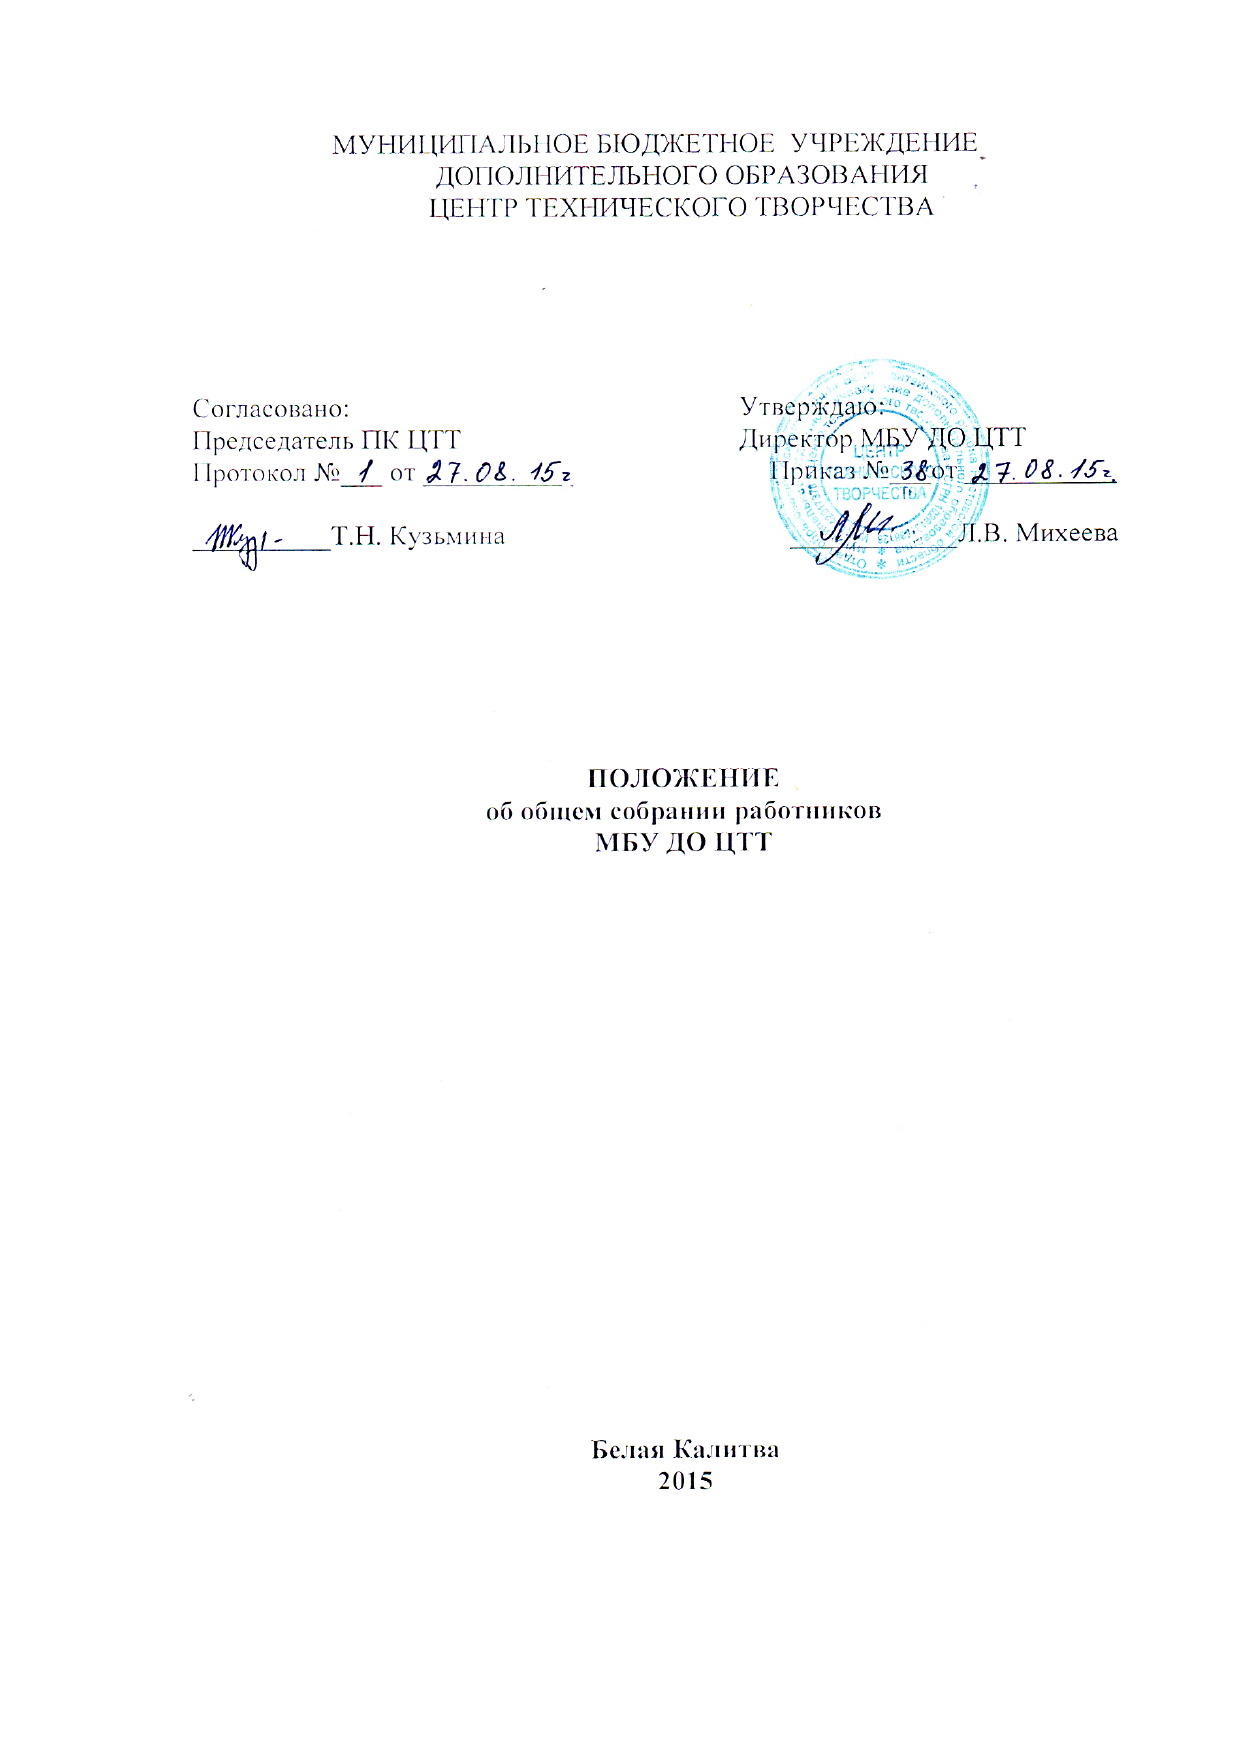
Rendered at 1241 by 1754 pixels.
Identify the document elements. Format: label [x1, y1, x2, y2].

picture [177, 118, 1144, 1509]
